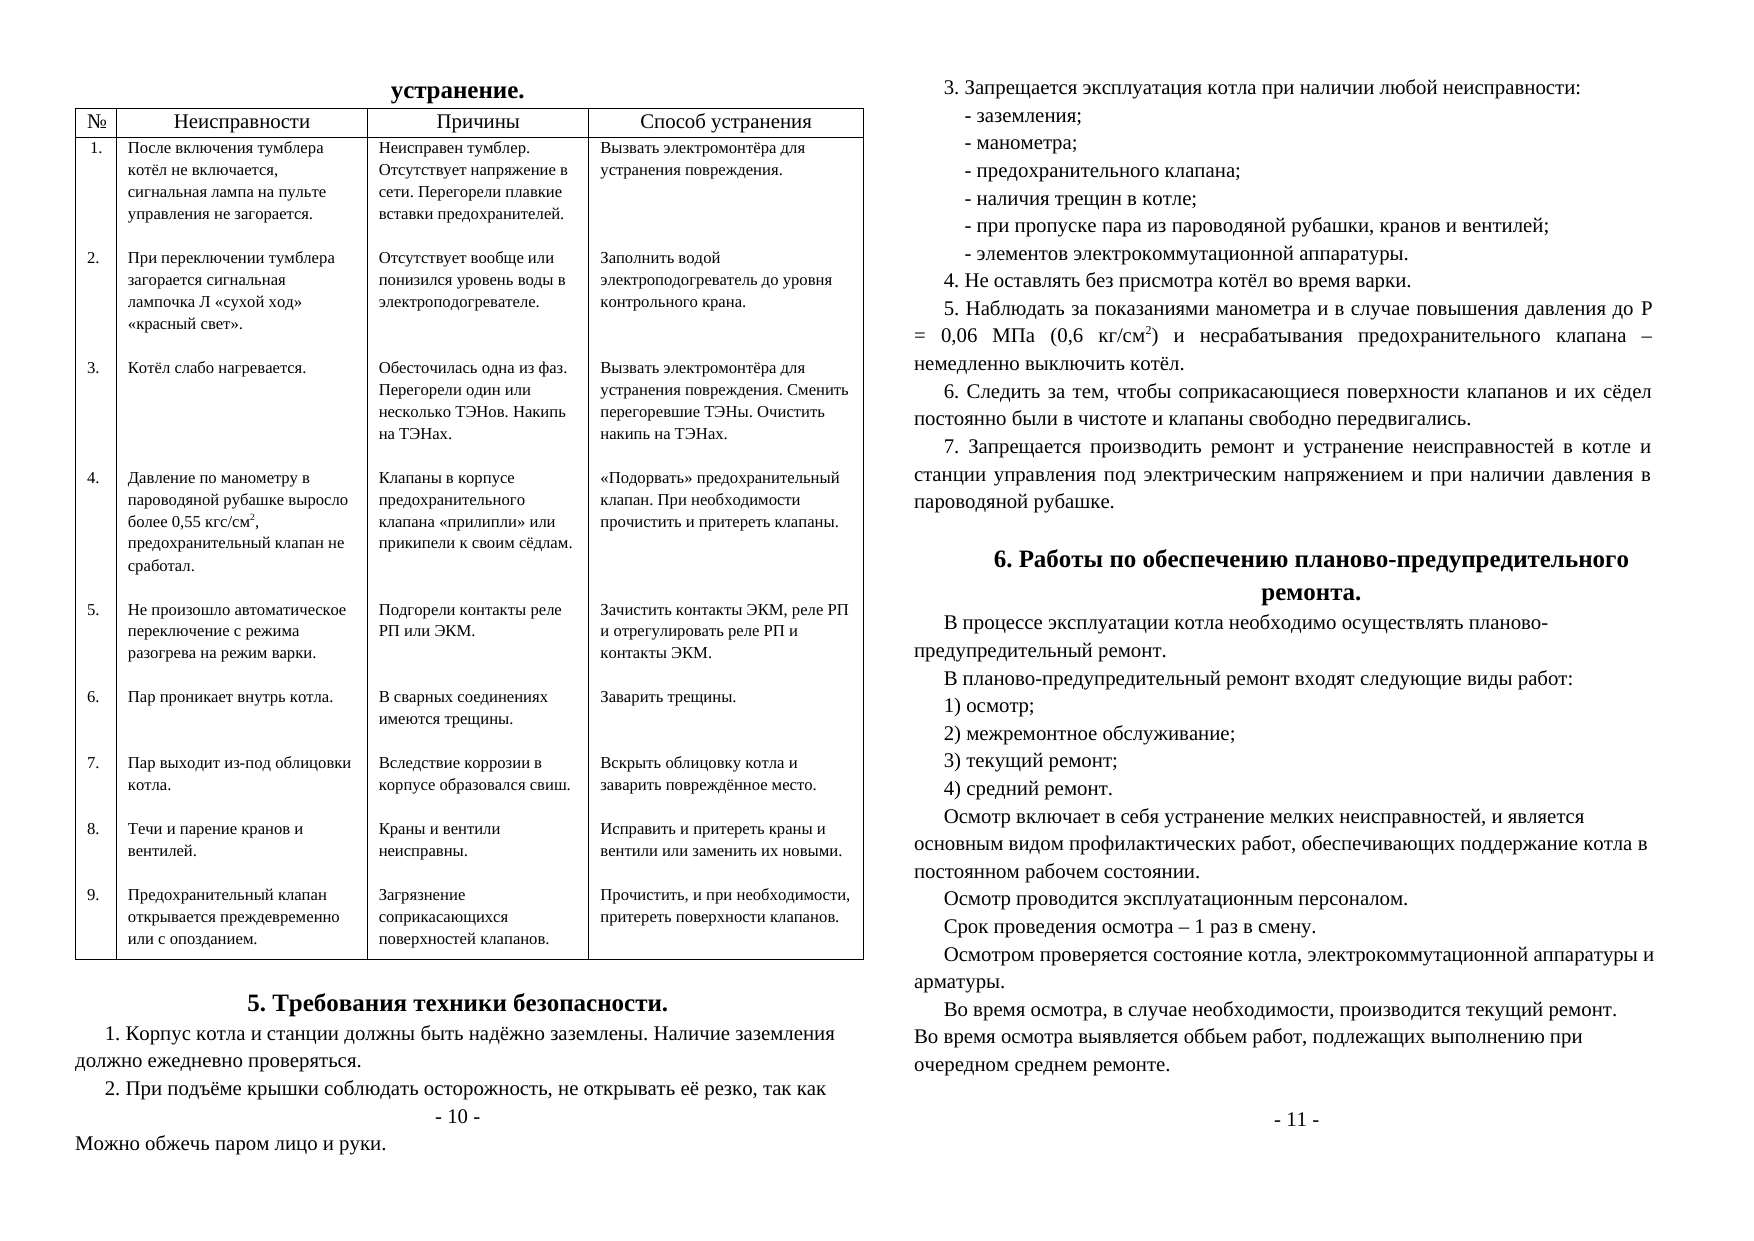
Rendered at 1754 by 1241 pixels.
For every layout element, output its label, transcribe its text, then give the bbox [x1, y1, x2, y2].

text ремонта. [914, 577, 1679, 606]
text - элементов электрокоммутационной аппаратуры. [914, 241, 1679, 265]
text - наличия трещин в котле; [914, 185, 1679, 209]
text Можно обжечь паром лицо и руки. [75, 1131, 840, 1155]
table_cell После включения тумблера котёл не включается, сигнальная лампа на пульте управления не загорается. При переключении тумблера загорается сигнальная лампочка Л «сухой ход» «красный свет». Котёл слабо нагревается. Давление по манометру в пароводяной рубашке выросло более 0,55 кгс/см2, предохранительный клапан не сработал. Не произошло автоматическое переключение с режима разогрева на режим варки. Пар проникает внутрь котла. Пар выходит из-под облицовки котла. Течи и парение кранов и вентилей. Предохранительный клапан открывается преждевременно или с опозданием. [117, 138, 367, 959]
text Осмотр проводится эксплуатационным персоналом. [914, 886, 1679, 910]
table_header Способ устранения [589, 109, 863, 137]
text 5. Наблюдать за показаниями манометра и в случае повышения давления до P = 0,06 МПа (0,6 кг/см2) и несрабатывания предохранительного клапана – немедленно выключить котёл. [914, 296, 1652, 375]
table_cell 1. 2. 3. 4. 5. 6. 7. 8. 9. [76, 138, 116, 959]
text Во время осмотра выявляется оббьем работ, подлежащих выполнению при очередном среднем ремонте. [914, 1024, 1679, 1076]
text 6. Следить за тем, чтобы соприкасающиеся поверхности клапанов и их сёдел постоянно были в чистоте и клапаны свободно передвигались. [914, 379, 1652, 430]
text 3) текущий ремонт; [914, 748, 1679, 772]
text Осмотр включает в себя устранение мелких неисправностей, и является основным видом профилактических работ, обеспечивающих поддержание котла в постоянном рабочем состоянии. [914, 803, 1679, 883]
text Осмотром проверяется состояние котла, электрокоммутационной аппаратуры и арматуры. [914, 942, 1679, 993]
text - заземления; [914, 103, 1679, 127]
text 6. Работы по обеспечению планово-предупредительного [914, 544, 1679, 573]
text В процессе эксплуатации котла необходимо осуществлять планово-предупредительный ремонт. [914, 610, 1679, 662]
text Срок проведения осмотра – 1 раз в смену. [914, 914, 1679, 938]
text 7. Запрещается производить ремонт и устранение неисправностей в котле и станции управления под электрическим напряжением и при наличии давления в пароводяной рубашке. [914, 434, 1652, 513]
text - манометра; [914, 130, 1679, 154]
text 4) средний ремонт. [914, 776, 1679, 800]
table_header Неисправности [117, 109, 367, 137]
text Во время осмотра, в случае необходимости, производится текущий ремонт. [914, 997, 1679, 1021]
text 4. Не оставлять без присмотра котёл во время варки. [914, 268, 1679, 292]
text - 10 - [75, 1103, 840, 1128]
text 5. Требования техники безопасности. [75, 988, 840, 1016]
text 1. Корпус котла и станции должны быть надёжно заземлены. Наличие заземления должно ежедневно проверяться. [75, 1021, 840, 1072]
text 1) осмотр; [914, 693, 1679, 717]
table_header № [76, 109, 116, 137]
text 2) межремонтное обслуживание; [914, 721, 1679, 745]
table_cell Вызвать электромонтёра для устранения повреждения. Заполнить водой электроподогреватель до уровня контрольного крана. Вызвать электромонтёра для устранения повреждения. Сменить перегоревшие ТЭНы. Очистить накипь на ТЭНах. «Подорвать» предохранительный клапан. При необходимости прочистить и притереть клапаны. Зачистить контакты ЭКМ, реле РП и отрегулировать реле РП и контакты ЭКМ. Заварить трещины. Вскрыть облицовку котла и заварить повреждённое место. Исправить и притереть краны и вентили или заменить их новыми. Прочистить, и при необходимости, притереть поверхности клапанов. [589, 138, 863, 959]
text - 11 - [914, 1107, 1679, 1131]
text - предохранительного клапана; [914, 158, 1679, 182]
table_cell Неисправен тумблер. Отсутствует напряжение в сети. Перегорели плавкие вставки предохранителей. Отсутствует вообще или понизился уровень воды в электроподогревателе. Обесточилась одна из фаз. Перегорели один или несколько ТЭНов. Накипь на ТЭНах. Клапаны в корпусе предохранительного клапана «прилипли» или прикипели к своим сёдлам. Подгорели контакты реле РП или ЭКМ. В сварных соединениях имеются трещины. Вследствие коррозии в корпусе образовался свиш. Краны и вентили неисправны. Загрязнение соприкасающихся поверхностей клапанов. [368, 138, 588, 959]
table_header Причины [368, 109, 588, 137]
text устранение. [75, 75, 840, 104]
text В планово-предупредительный ремонт входят следующие виды работ: [914, 666, 1679, 689]
text 2. При подъёме крышки соблюдать осторожность, не открывать её резко, так как [75, 1076, 840, 1100]
text - при пропуске пара из пароводяной рубашки, кранов и вентилей; [914, 213, 1679, 237]
text 3. Запрещается эксплуатация котла при наличии любой неисправности: [914, 75, 1679, 99]
